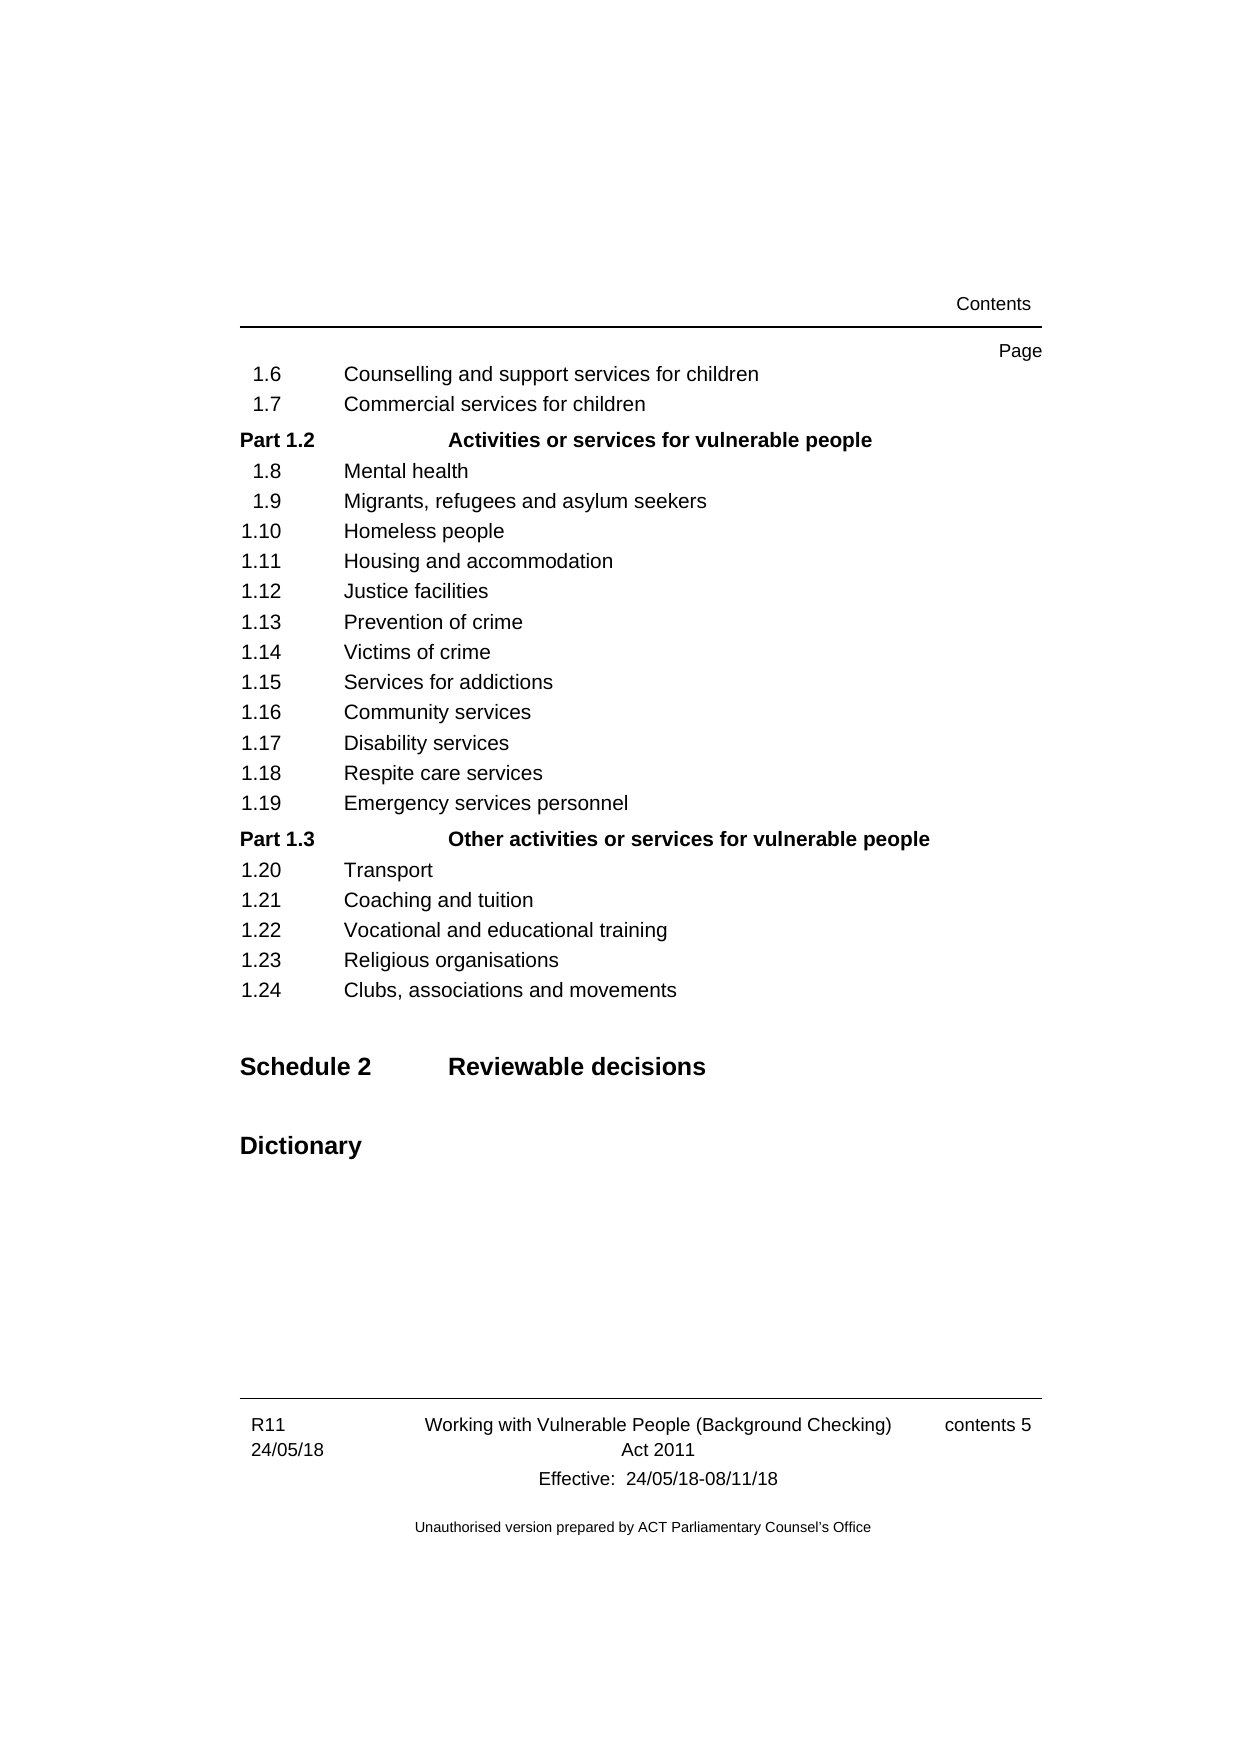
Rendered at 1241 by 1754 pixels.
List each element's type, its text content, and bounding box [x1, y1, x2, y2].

text 1.14 Victims of crime 75 [239, 640, 996, 664]
text 1.23 Religious organisations 81 [239, 948, 996, 972]
text Dictionary 84 [239, 1131, 996, 1160]
text 1.6 Counselling and support services for children 71 [239, 362, 996, 386]
text 1.9 Migrants, refugees and asylum seekers 72 [239, 489, 996, 513]
text 1.22 Vocational and educational training 81 [239, 918, 996, 942]
text 1.15 Services for addictions 75 [239, 670, 996, 694]
text 1.19 Emergency services personnel 78 [239, 791, 996, 815]
text 1.24 Clubs, associations and movements 82 [239, 978, 996, 1002]
text 1.18 Respite care services 78 [239, 761, 996, 784]
text 1.16 Community services 76 [239, 700, 996, 724]
text 1.20 Transport 79 [239, 857, 996, 881]
text 1.11 Housing and accommodation 73 [239, 549, 996, 573]
text Schedule 2 Reviewable decisions 83 [239, 1052, 996, 1081]
text 1.10 Homeless people 73 [239, 519, 996, 543]
text Part 1.3 Other activities or services for vulnerable people 79 [239, 827, 996, 851]
text 1.8 Mental health 72 [239, 458, 996, 482]
text 1.17 Disability services 77 [239, 730, 996, 754]
text 1.12 Justice facilities 74 [239, 579, 996, 603]
text Part 1.2 Activities or services for vulnerable people 72 [239, 428, 996, 452]
text 1.13 Prevention of crime 75 [239, 609, 996, 633]
text 1.21 Coaching and tuition 80 [239, 888, 996, 912]
text 1.7 Commercial services for children 71 [239, 392, 996, 416]
